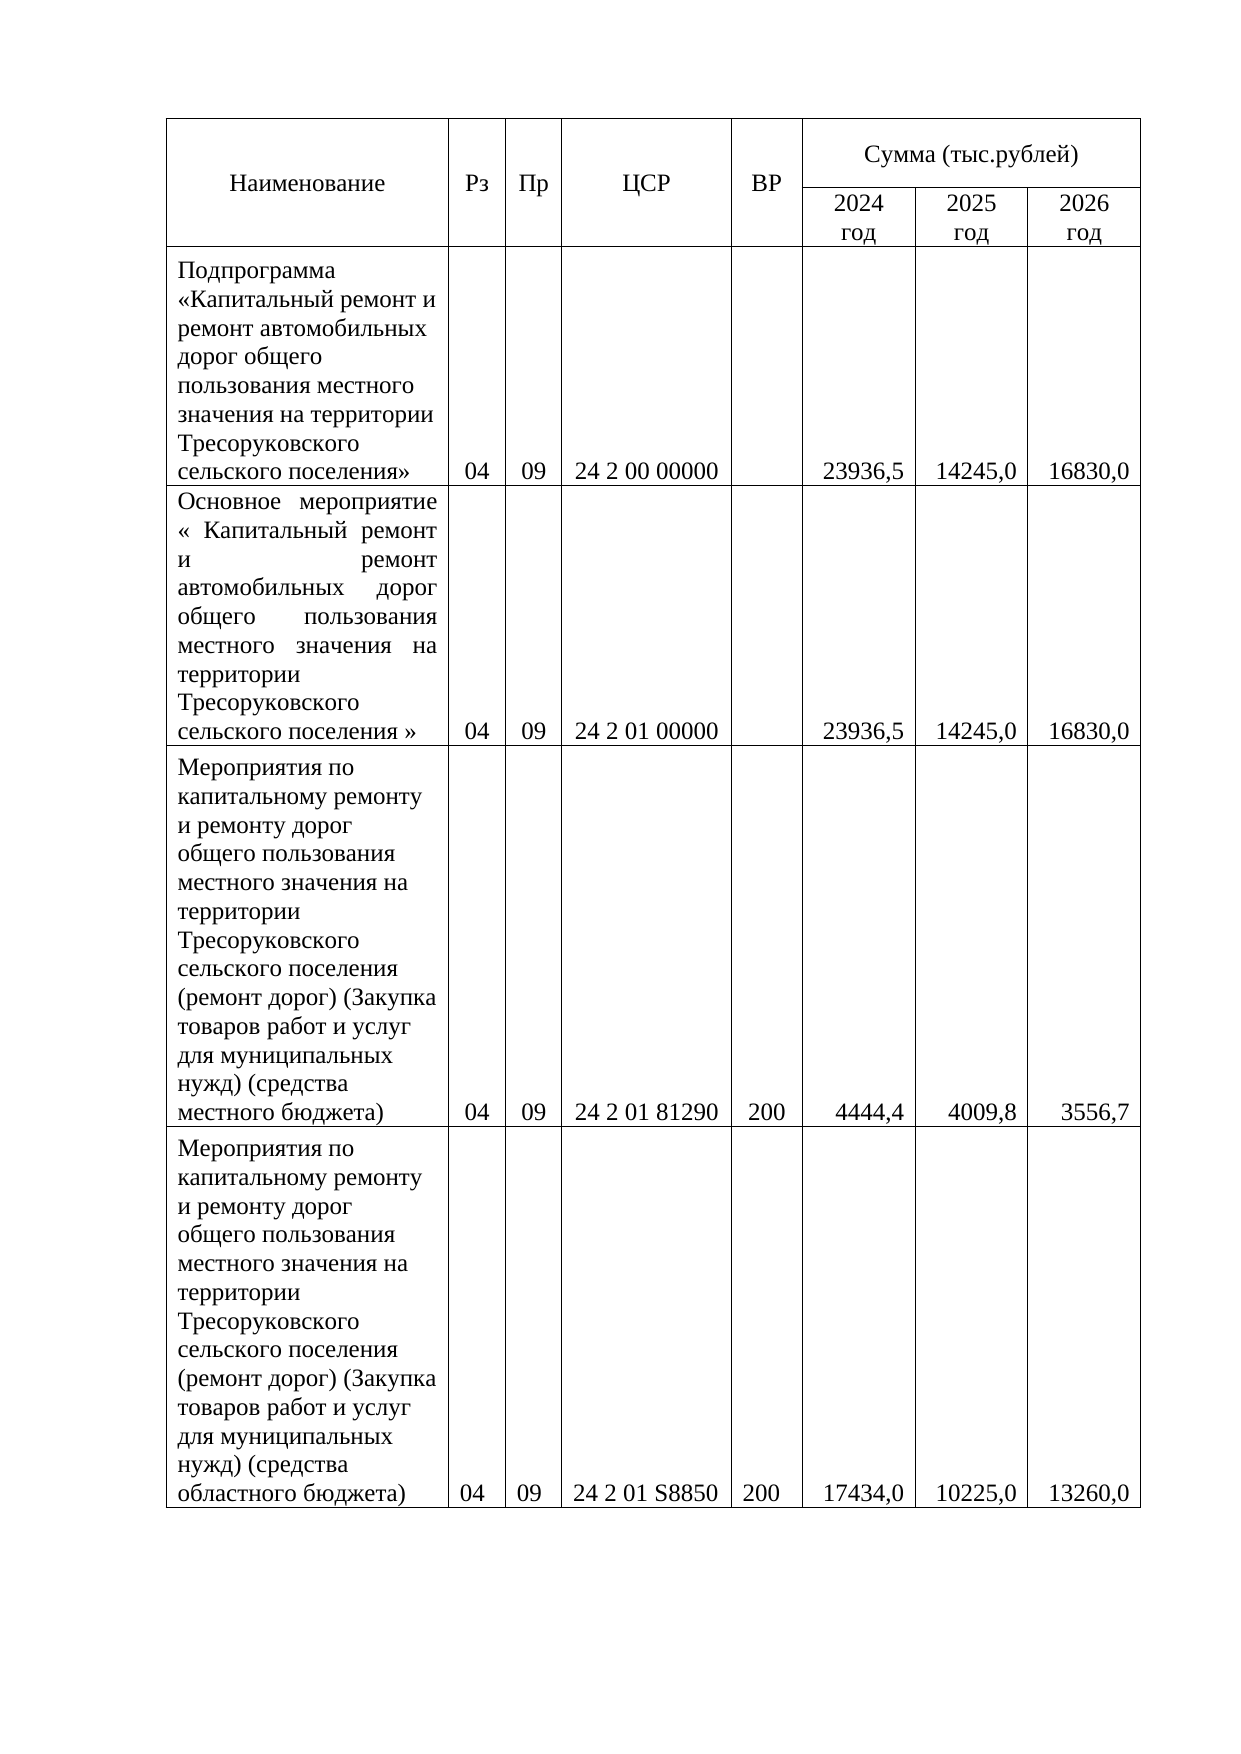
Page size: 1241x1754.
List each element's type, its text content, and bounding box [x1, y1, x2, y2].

table_cell 16830,0 [1028, 486, 1140, 745]
table_header Пр [506, 119, 561, 246]
table_header Рз [449, 119, 505, 246]
table_cell 04 [449, 746, 505, 1126]
table_cell 14245,0 [916, 486, 1027, 745]
table_cell 2024 год [803, 188, 915, 246]
table_cell 04 [449, 247, 505, 485]
table_cell 09 [506, 486, 561, 745]
table_header Сумма (тыс.рублей) [803, 119, 1140, 187]
table_cell 24 2 00 00000 [562, 247, 731, 485]
table_cell 3556,7 [1028, 746, 1140, 1126]
table_cell 13260,0 [1028, 1127, 1140, 1507]
table_cell 04 [449, 1127, 505, 1507]
table_cell Мероприятия по капитальному ремонту и ремонту дорог общего пользования местного значения на территории Тресоруковского сельского поселения (ремонт дорог) (Закупка товаров работ и услуг для муниципальных нужд) (средства местного бюджета) [167, 746, 448, 1126]
table_cell 200 [732, 1127, 802, 1507]
table_cell 23936,5 [803, 247, 915, 485]
table_cell 2025 год [916, 188, 1027, 246]
table_cell 17434,0 [803, 1127, 915, 1507]
table_cell 24 2 01 S8850 [562, 1127, 731, 1507]
table_header ЦСР [562, 119, 731, 246]
table_cell 4009,8 [916, 746, 1027, 1126]
table_cell 04 [449, 486, 505, 745]
table_cell Подпрограмма «Капитальный ремонт и ремонт автомобильных дорог общего пользования местного значения на территории Тресоруковского сельского поселения» [167, 247, 448, 485]
table_cell 14245,0 [916, 247, 1027, 485]
table_cell 200 [732, 746, 802, 1126]
table_cell [732, 247, 802, 485]
table_header ВР [732, 119, 802, 246]
table_cell 09 [506, 746, 561, 1126]
table_cell 4444,4 [803, 746, 915, 1126]
table_cell 2026 год [1028, 188, 1140, 246]
table_cell [732, 486, 802, 745]
table_cell 23936,5 [803, 486, 915, 745]
table_cell Основное мероприятие « Капитальный ремонт и ремонт автомобильных дорог общего пользования местного значения на территории Тресоруковского сельского поселения » [167, 486, 448, 745]
table_cell 24 2 01 81290 [562, 746, 731, 1126]
table_header Наименование [167, 119, 448, 246]
table_cell 16830,0 [1028, 247, 1140, 485]
table_cell 09 [506, 247, 561, 485]
table_cell 10225,0 [916, 1127, 1027, 1507]
table_cell Мероприятия по капитальному ремонту и ремонту дорог общего пользования местного значения на территории Тресоруковского сельского поселения (ремонт дорог) (Закупка товаров работ и услуг для муниципальных нужд) (средства областного бюджета) [167, 1127, 448, 1507]
table_cell 24 2 01 00000 [562, 486, 731, 745]
table_cell 09 [506, 1127, 561, 1507]
